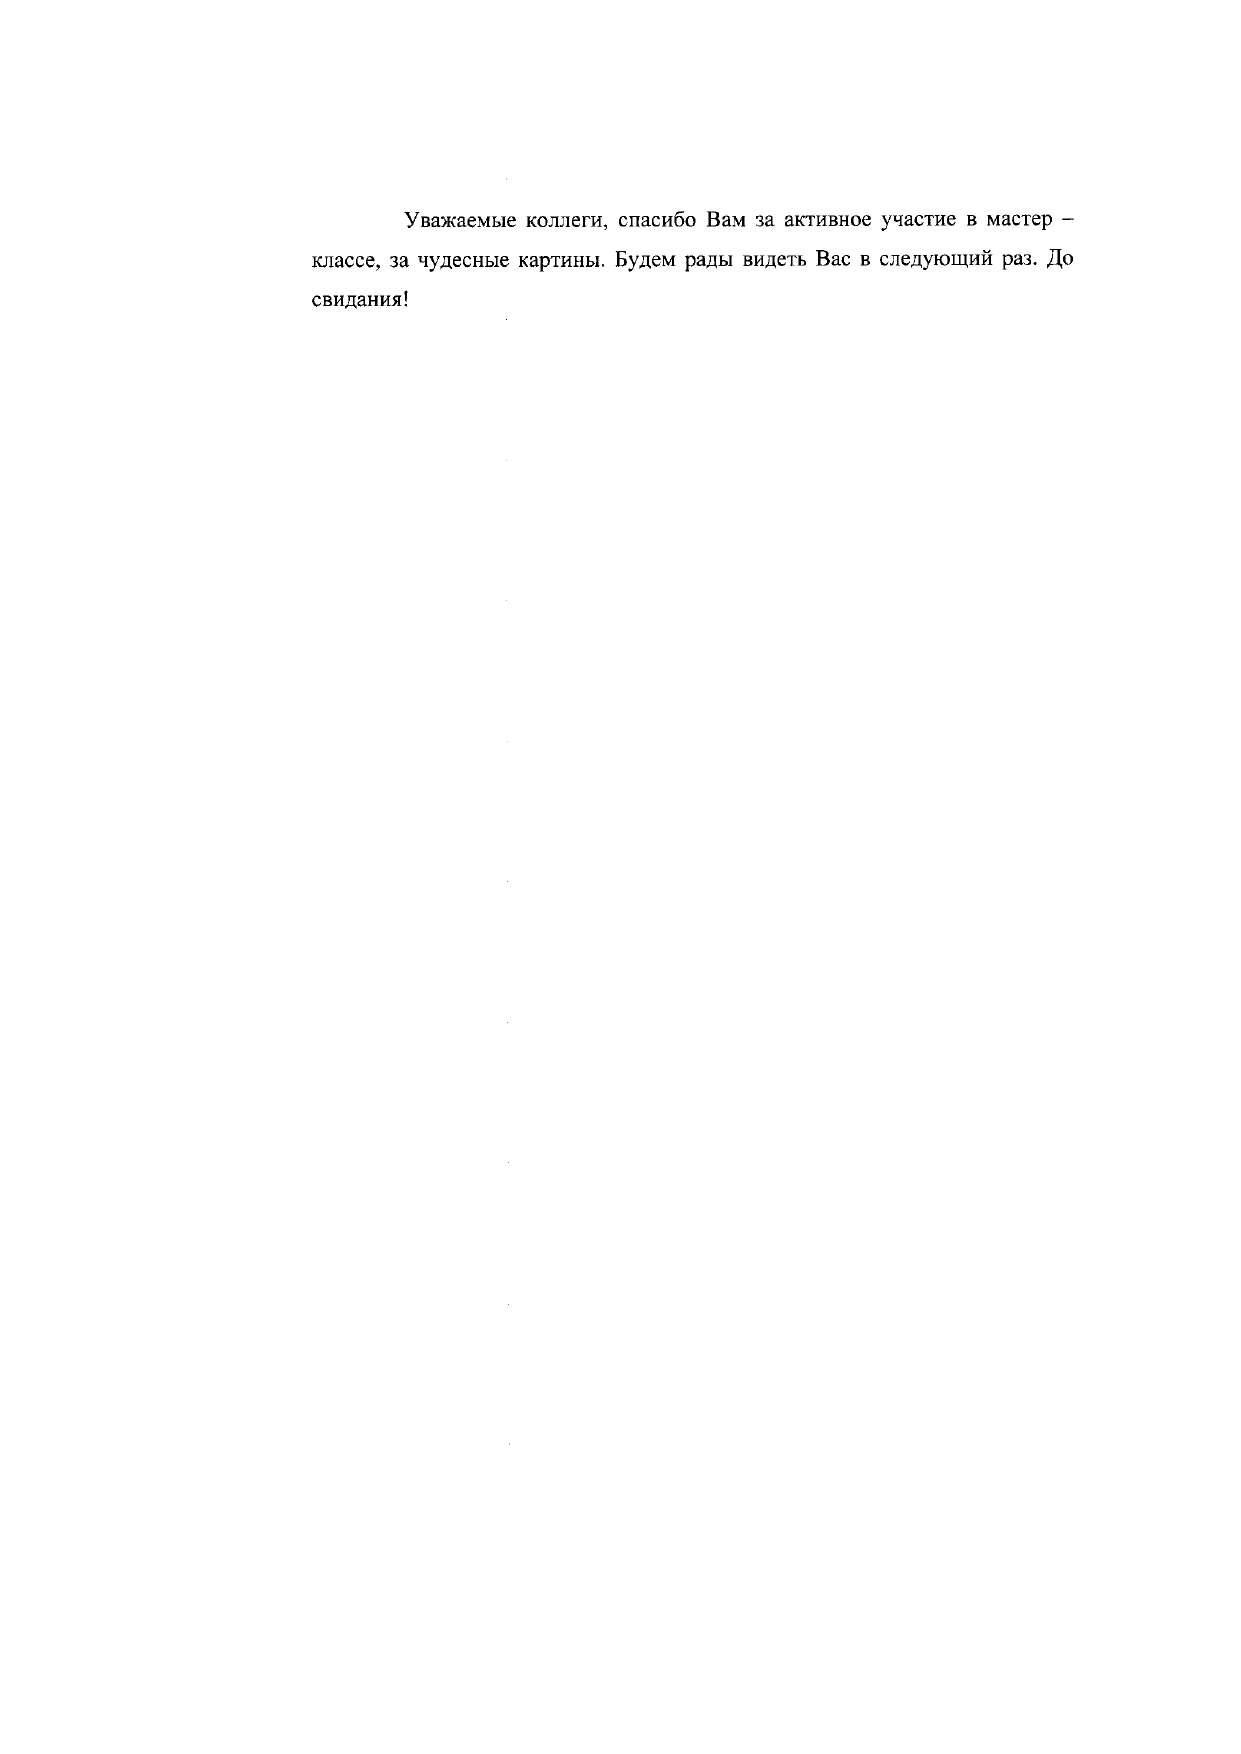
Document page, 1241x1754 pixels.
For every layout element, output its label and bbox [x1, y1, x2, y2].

picture [177, 118, 1151, 1495]
